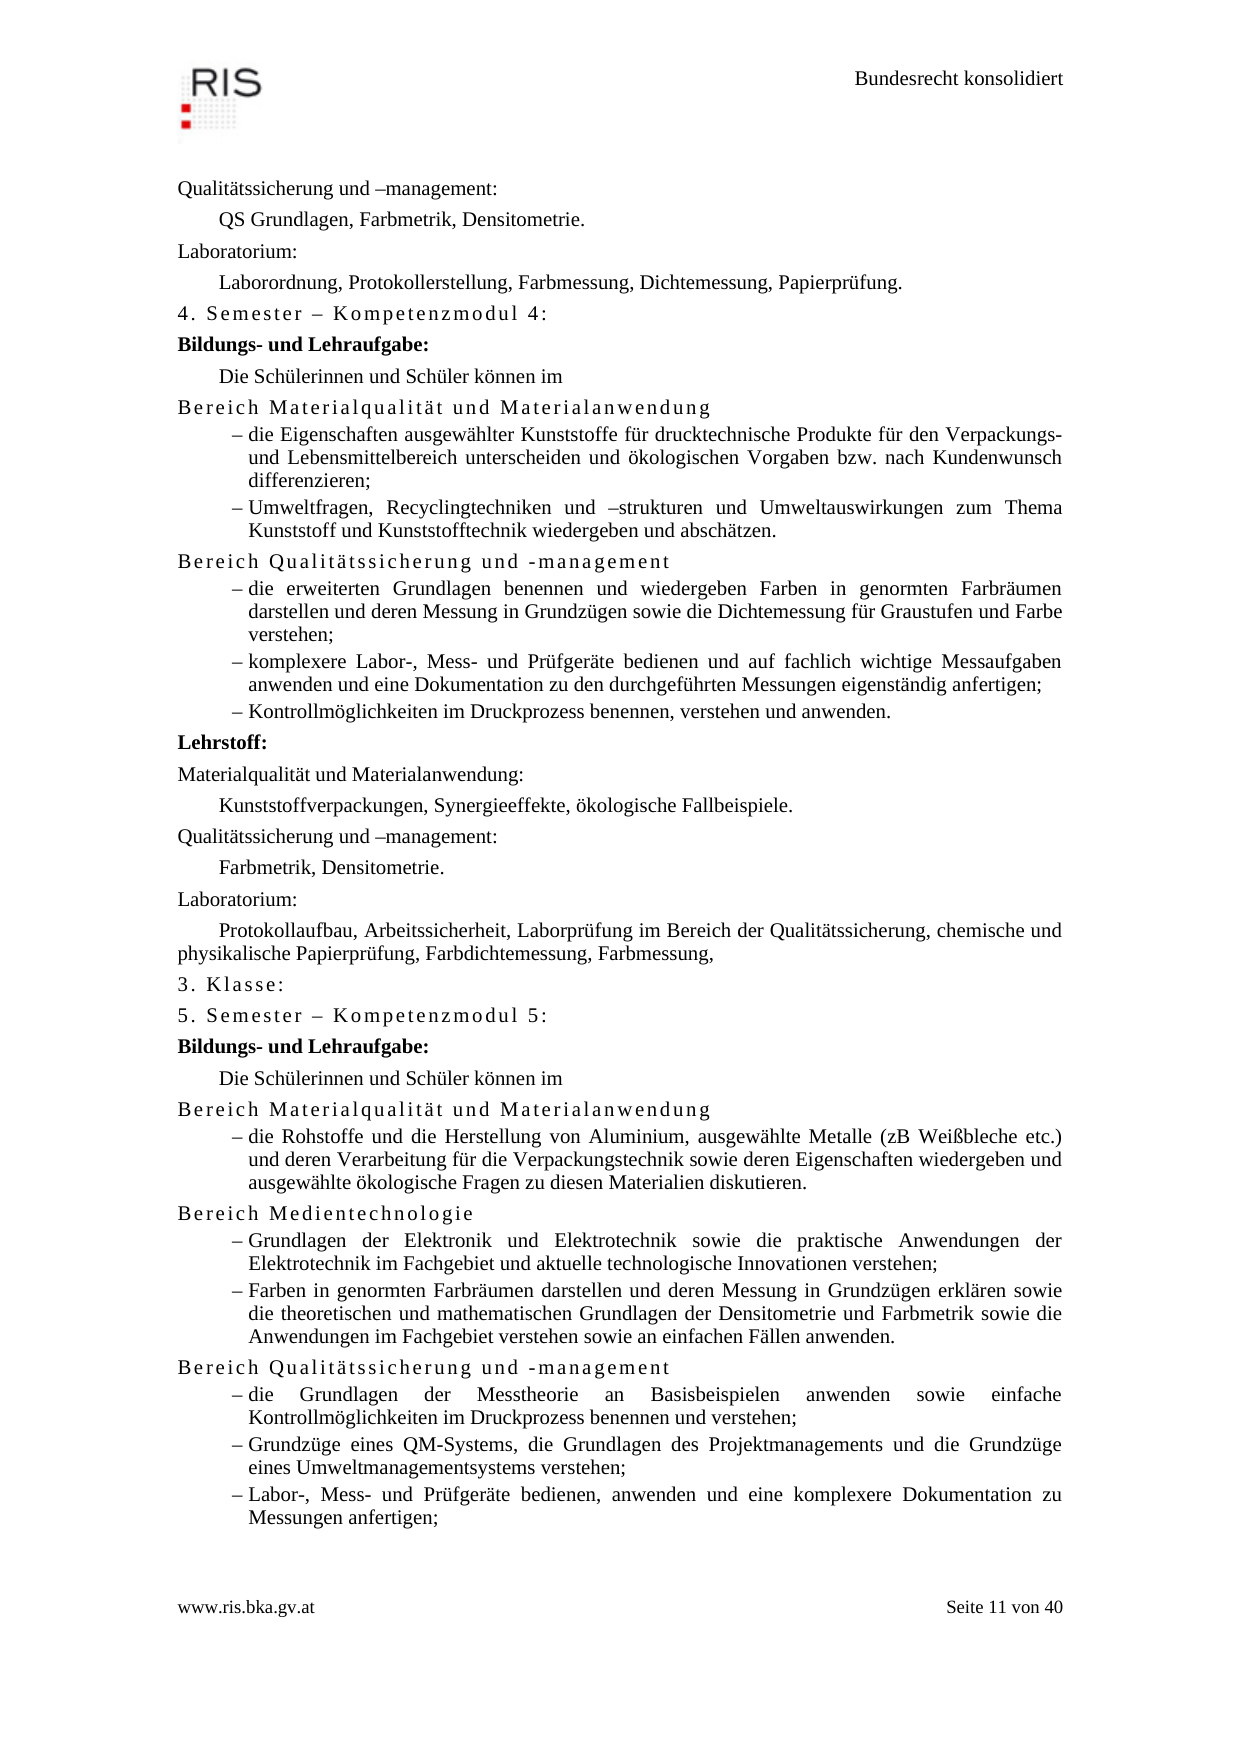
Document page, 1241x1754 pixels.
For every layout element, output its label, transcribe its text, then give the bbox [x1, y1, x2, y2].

text – Grundzüge eines QM-Systems, die Grundlagen des Projektmanagements und die Grundzüge eines Umweltmanagementsystems verstehen; [177, 1433, 1063, 1479]
text 3. Klasse: [177, 973, 1063, 996]
text Bildungs- und Lehraufgabe: [177, 1036, 1063, 1058]
text Bereich Qualitätssicherung und -management [177, 550, 1063, 573]
text – Farben in genormten Farbräumen darstellen und deren Messung in Grundzügen erklären sowie die theoretischen und mathematischen Grundlagen der Densitometrie und Farbmetrik sowie die Anwendungen im Fachgebiet verstehen sowie an einfachen Fällen anwenden. [177, 1279, 1063, 1348]
text Qualitätssicherung und –management: [177, 825, 1063, 848]
text Bereich Materialqualität und Materialanwendung [177, 1098, 1063, 1121]
text Die Schülerinnen und Schüler können im [177, 365, 1063, 388]
text Laboratorium: [177, 240, 1063, 263]
text 4. Semester – Kompetenzmodul 4: [177, 302, 1063, 325]
text – die Grundlagen der Messtheorie an Basisbeispielen anwenden sowie einfache Kontrollmöglichkeiten im Druckprozess benennen und verstehen; [177, 1383, 1063, 1429]
text Die Schülerinnen und Schüler können im [177, 1067, 1063, 1090]
text Kunststoffverpackungen, Synergieeffekte, ökologische Fallbeispiele. [177, 794, 1063, 817]
text Materialqualität und Materialanwendung: [177, 763, 1063, 786]
text – die erweiterten Grundlagen benennen und wiedergeben Farben in genormten Farbräumen darstellen und deren Messung in Grundzügen sowie die Dichtemessung für Graustufen und Farbe verstehen; [177, 577, 1063, 646]
text Bereich Materialqualität und Materialanwendung [177, 396, 1063, 419]
text Lehrstoff: [177, 731, 1063, 754]
text QS Grundlagen, Farbmetrik, Densitometrie. [177, 208, 1063, 231]
text – Labor-, Mess- und Prüfgeräte bedienen, anwenden und eine komplexere Dokumentation zu Messungen anfertigen; [177, 1483, 1063, 1529]
text Bereich Medientechnologie [177, 1202, 1063, 1225]
text Laboratorium: [177, 888, 1063, 911]
text Bildungs- und Lehraufgabe: [177, 333, 1063, 356]
text – die Eigenschaften ausgewählter Kunststoffe für drucktechnische Produkte für den Verpackungs- und Lebensmittelbereich unterscheiden und ökologischen Vorgaben bzw. nach Kundenwunsch differenzieren; [177, 423, 1063, 492]
text Protokollaufbau, Arbeitssicherheit, Laborprüfung im Bereich der Qualitätssicherung, chemische und physikalische Papierprüfung, Farbdichtemessung, Farbmessung, [177, 919, 1063, 965]
text Bereich Qualitätssicherung und -management [177, 1356, 1063, 1379]
text Farbmetrik, Densitometrie. [177, 856, 1063, 879]
text Laborordnung, Protokollerstellung, Farbmessung, Dichtemessung, Papierprüfung. [177, 271, 1063, 294]
text – Umweltfragen, Recyclingtechniken und –strukturen und Umweltauswirkungen zum Thema Kunststoff und Kunststofftechnik wiedergeben und abschätzen. [177, 496, 1063, 542]
text – Grundlagen der Elektronik und Elektrotechnik sowie die praktische Anwendungen der Elektrotechnik im Fachgebiet und aktuelle technologische Innovationen verstehen; [177, 1229, 1063, 1275]
text – komplexere Labor-, Mess- und Prüfgeräte bedienen und auf fachlich wichtige Messaufgaben anwenden und eine Dokumentation zu den durchgeführten Messungen eigenständig anfertigen; [177, 650, 1063, 696]
text 5. Semester – Kompetenzmodul 5: [177, 1004, 1063, 1027]
text – Kontrollmöglichkeiten im Druckprozess benennen, verstehen und anwenden. [177, 700, 1063, 723]
text Qualitätssicherung und –management: [177, 177, 1063, 200]
text – die Rohstoffe und die Herstellung von Aluminium, ausgewählte Metalle (zB Weißbleche etc.) und deren Verarbeitung für die Verpackungstechnik sowie deren Eigenschaften wiedergeben und ausgewählte ökologische Fragen zu diesen Materialien diskutieren. [177, 1125, 1063, 1194]
picture [177, 57, 264, 144]
